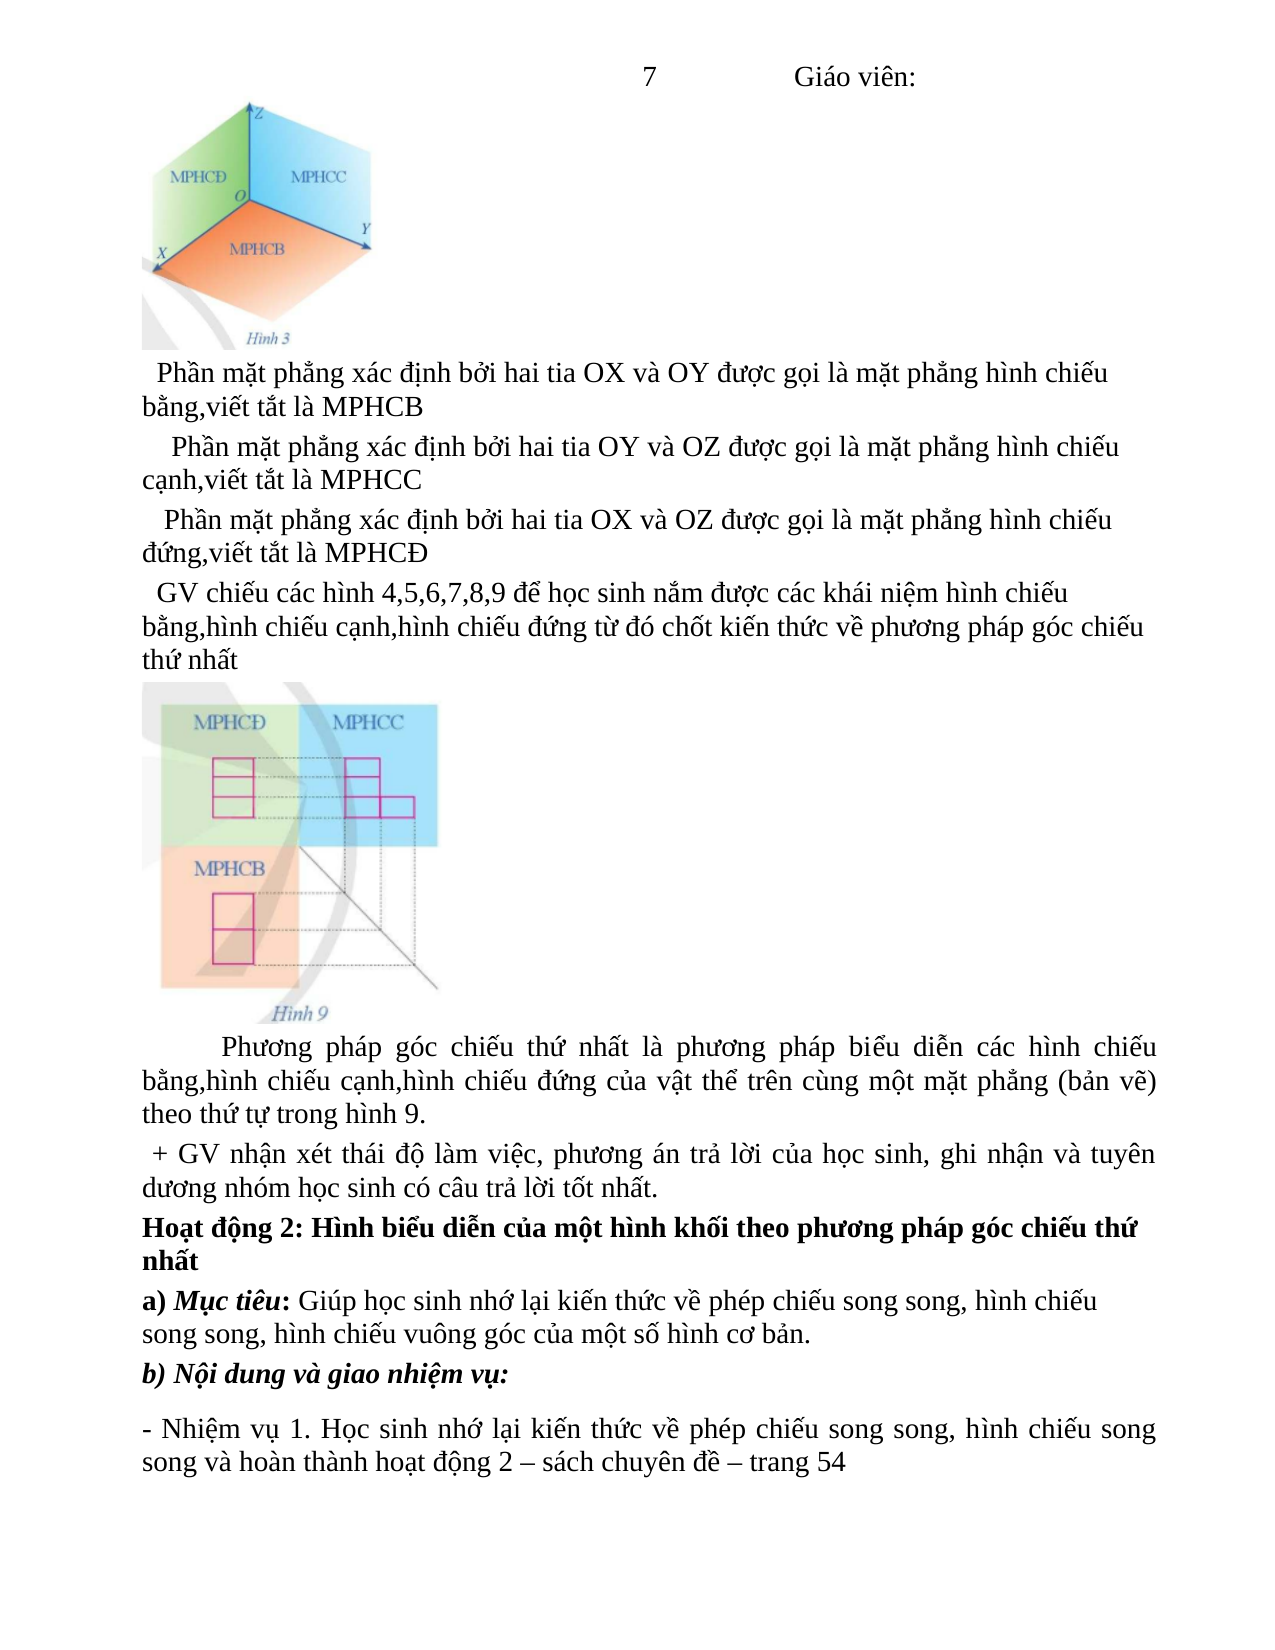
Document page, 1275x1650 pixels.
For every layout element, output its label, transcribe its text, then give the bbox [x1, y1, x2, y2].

text Hoạt động 2: Hình biểu diễn của một hình khối theo phương pháp góc chiếu thứ nhất [142, 1210, 1157, 1277]
text - Nhiệm vụ 1. Học sinh nhớ lại kiến thức về phép chiếu song song, hình chiếu song song và hoàn thành hoạt động 2 – sách chuyên đề – trang 54 [142, 1411, 1157, 1478]
text Phần mặt phẳng xác định bởi hai tia OX và OZ được gọi là mặt phẳng hình chiếu đứng,viết tắt là MPHCĐ [142, 502, 1157, 569]
text GV chiếu các hình 4,5,6,7,8,9 để học sinh nắm được các khái niệm hình chiếu bằng,hình chiếu cạnh,hình chiếu đứng từ đó chốt kiến thức về phương pháp góc chiếu thứ nhất [142, 575, 1157, 676]
picture [141, 682, 533, 1024]
text Phần mặt phẳng xác định bởi hai tia OY và OZ được gọi là mặt phẳng hình chiếu cạnh,viết tắt là MPHCC [142, 429, 1157, 496]
text Phương pháp góc chiếu thứ nhất là phương pháp biểu diễn các hình chiếu bằng,hình chiếu cạnh,hình chiếu đứng của vật thể trên cùng một mặt phẳng (bản vẽ) theo thứ tự trong hình 9. [142, 1029, 1157, 1130]
text b) Nội dung và giao nhiệm vụ: [142, 1356, 1157, 1390]
picture [141, 94, 410, 350]
text a) Mục tiêu: Giúp học sinh nhớ lại kiến thức về phép chiếu song song, hình chiếu song song, hình chiếu vuông góc của một số hình cơ bản. [142, 1283, 1157, 1350]
text Phần mặt phẳng xác định bởi hai tia OX và OY được gọi là mặt phẳng hình chiếu bằng,viết tắt là MPHCB [142, 355, 1157, 422]
text + GV nhận xét thái độ làm việc, phương án trả lời của học sinh, ghi nhận và tuyên dương nhóm học sinh có câu trả lời tốt nhất. [142, 1136, 1157, 1203]
